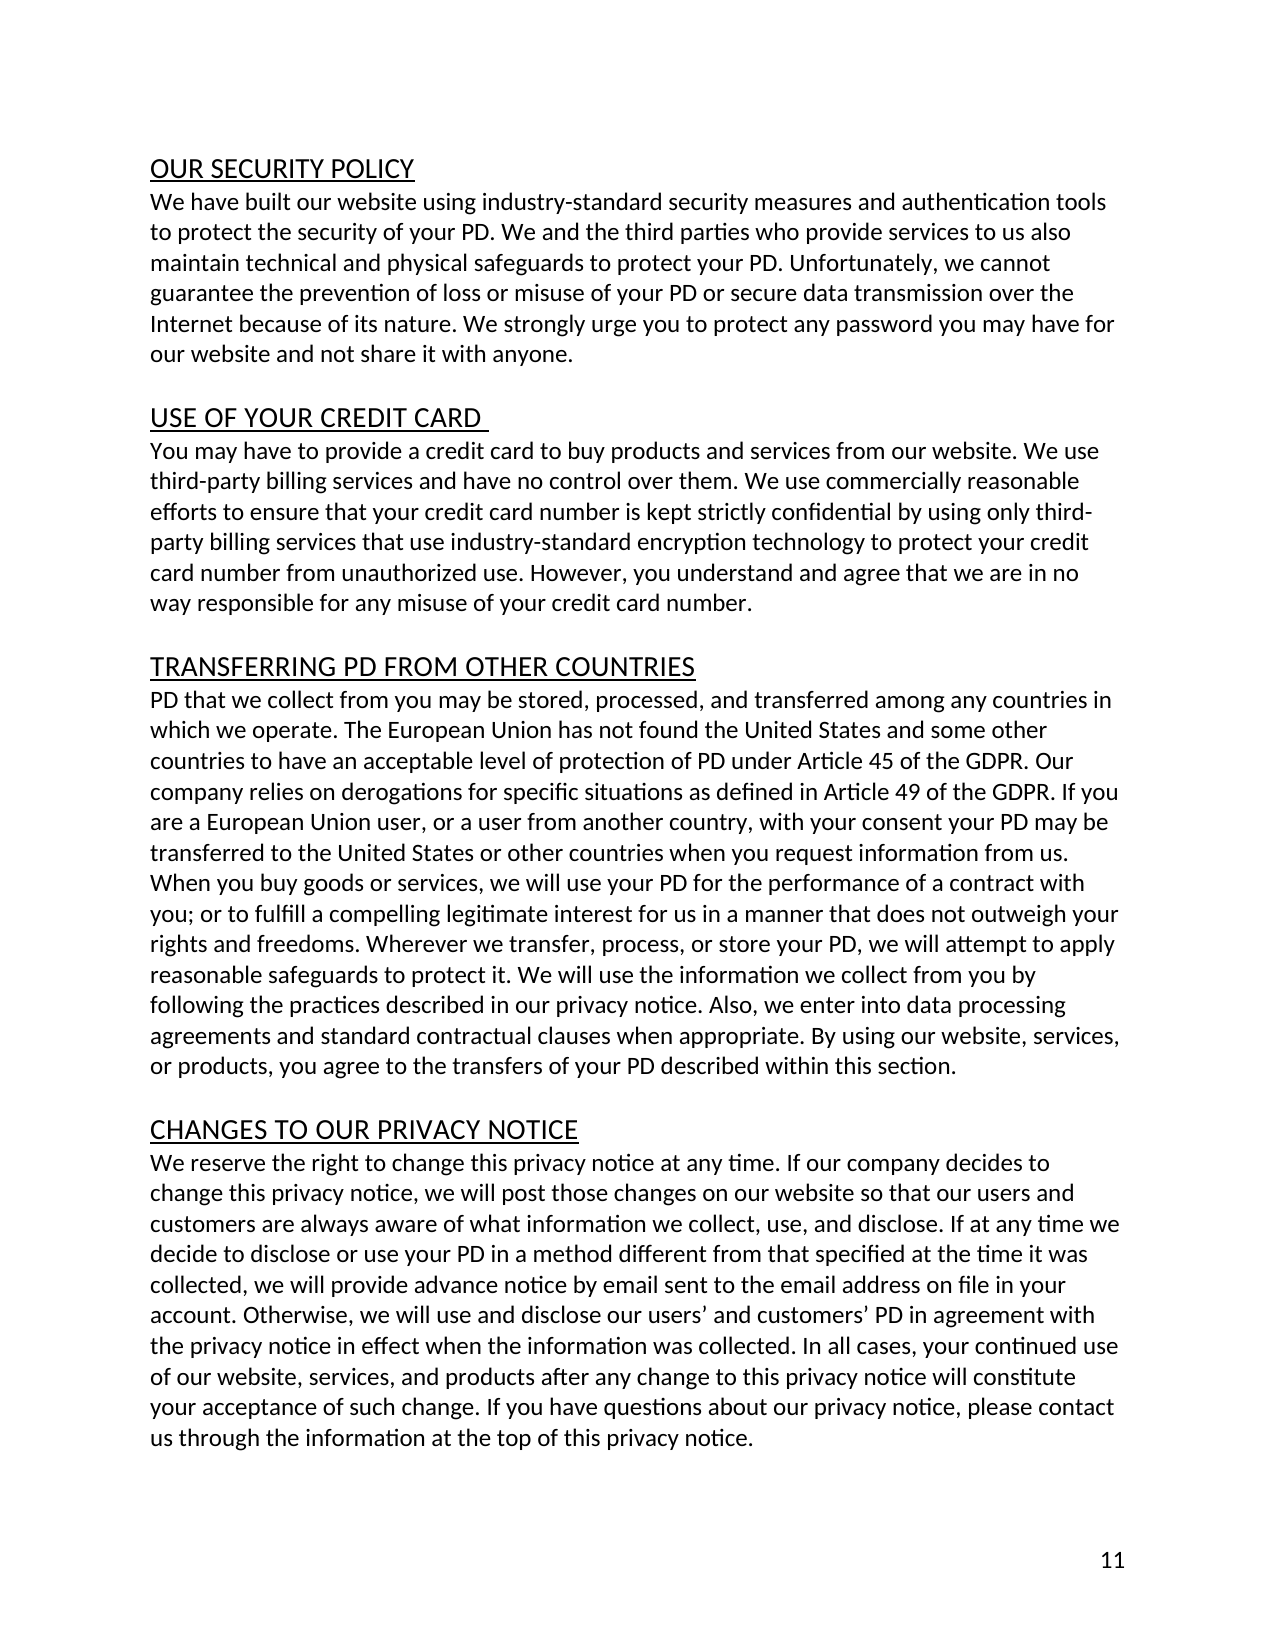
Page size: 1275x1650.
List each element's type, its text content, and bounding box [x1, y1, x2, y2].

subtitle USE OF YOUR CREDIT CARD [150, 399, 1125, 435]
text OUR SECURITY POLICY We have built our website using industry-standard security measures and authentication tools to protect the security of your PD. We and the third parties who provide services to us also maintain technical and physical safeguards to protect your PD. Unfortunately, we cannot guarantee the prevention of loss or misuse of your PD or secure data transmission over the Internet because of its nature. We strongly urge you to protect any password you may have for our website and not share it with anyone. [150, 150, 1125, 369]
subtitle CHANGES TO OUR PRIVACY NOTICE [150, 1111, 1125, 1147]
text We reserve the right to change this privacy notice at any time. If our company decides to change this privacy notice, we will post those changes on our website so that our users and customers are always aware of what information we collect, use, and disclose. If at any time we decide to disclose or use your PD in a method different from that specified at the time it was collected, we will provide advance notice by email sent to the email address on file in your account. Otherwise, we will use and disclose our users’ and customers’ PD in agreement with the privacy notice in effect when the information was collected. In all cases, your continued use of our website, services, and products after any change to this privacy notice will constitute your acceptance of such change. If you have questions about our privacy notice, please contact us through the information at the top of this privacy notice. [150, 1147, 1125, 1452]
text PD that we collect from you may be stored, processed, and transferred among any countries in which we operate. The European Union has not found the United States and some other countries to have an acceptable level of protection of PD under Article 45 of the GDPR. Our company relies on derogations for specific situations as defined in Article 49 of the GDPR. If you are a European Union user, or a user from another country, with your consent your PD may be transferred to the United States or other countries when you request information from us. When you buy goods or services, we will use your PD for the performance of a contract with you; or to fulfill a compelling legitimate interest for us in a manner that does not outweigh your rights and freedoms. Wherever we transfer, process, or store your PD, we will attempt to apply reasonable safeguards to protect it. We will use the information we collect from you by following the practices described in our privacy notice. Also, we enter into data processing agreements and standard contractual clauses when appropriate. By using our website, services, or products, you agree to the transfers of your PD described within this section. [150, 684, 1125, 1081]
text You may have to provide a credit card to buy products and services from our website. We use third-party billing services and have no control over them. We use commercially reasonable efforts to ensure that your credit card number is kept strictly confidential by using only third-party billing services that use industry-standard encryption technology to protect your credit card number from unauthorized use. However, you understand and agree that we are in no way responsible for any misuse of your credit card number. [150, 435, 1125, 618]
text TRANSFERRING PD FROM OTHER COUNTRIES [150, 648, 1125, 684]
